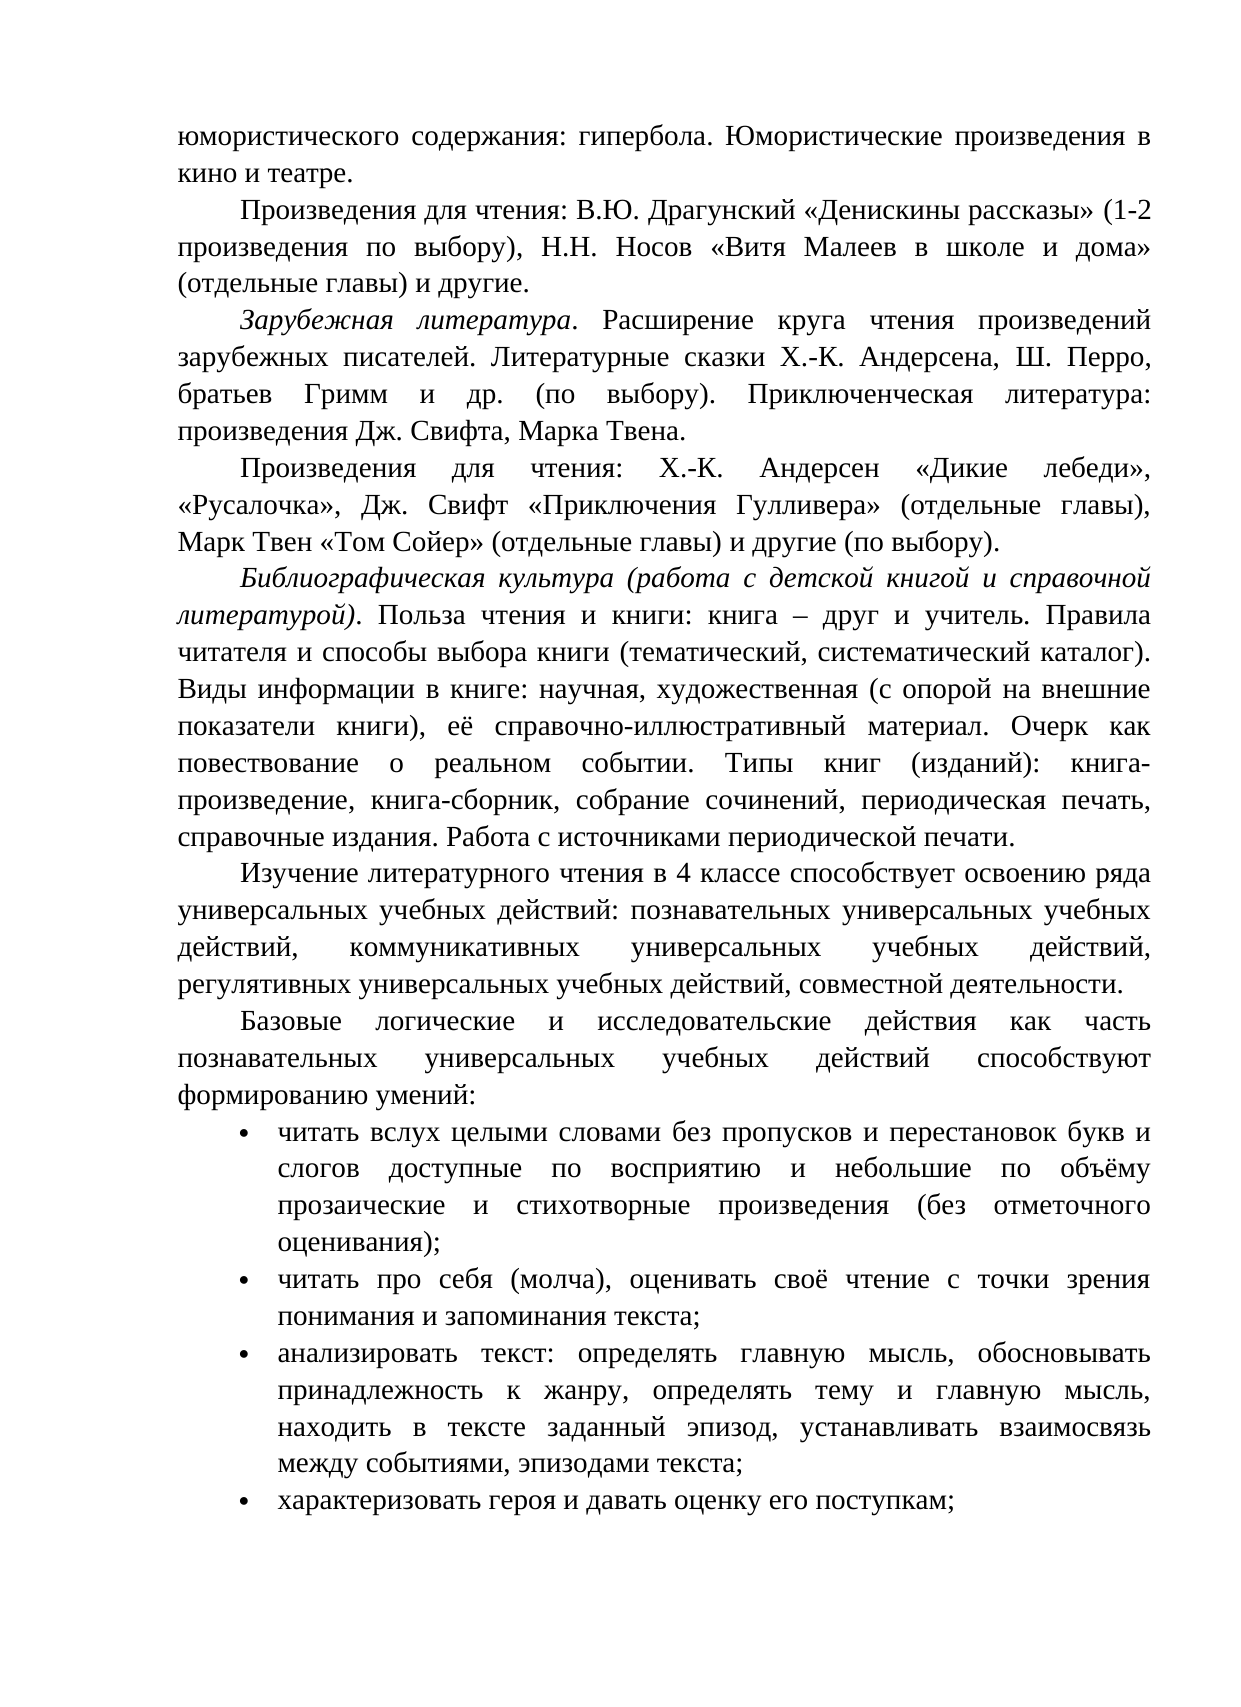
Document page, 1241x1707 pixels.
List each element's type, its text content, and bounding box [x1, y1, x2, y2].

text Библиографическая культура (работа с детской книгой и справочной литературой). Польза чтения и книги: книга – друг и учитель. Правила читателя и способы выбора книги (тематический, систематический каталог). Виды информации в книге: научная, художественная (с опорой на внешние показатели книги), её справочно-иллюстративный материал. Очерк как повествование о реальном событии. Типы книг (изданий): книга-произведение, книга-сборник, собрание сочинений, периодическая печать, справочные издания. Работа с источниками периодической печати. [177, 561, 1152, 852]
text Зарубежная литература. Расширение круга чтения произведений зарубежных писателей. Литературные сказки Х.-К. Андерсена, Ш. Перро, братьев Гримм и др. (по выбору). Приключенческая литература: произведения Дж. Свифта, Марка Твена. [177, 302, 1152, 447]
list читать про себя (молча), оценивать своё чтение с точки зрения понимания и запоминания текста; [240, 1261, 1152, 1332]
text Произведения для чтения: Х.-К. Андерсен «Дикие лебеди», «Русалочка», Дж. Свифт «Приключения Гулливера» (отдельные главы), Марк Твен «Том Сойер» (отдельные главы) и другие (по выбору). [177, 450, 1152, 557]
list читать вслух целыми словами без пропусков и перестановок букв и слогов доступные по восприятию и небольшие по объёму прозаические и стихотворные произведения (без отметочного оценивания); [240, 1114, 1152, 1258]
list анализировать текст: определять главную мысль, обосновывать принадлежность к жанру, определять тему и главную мысль, находить в тексте заданный эпизод, устанавливать взаимосвязь между событиями, эпизодами текста; [240, 1335, 1152, 1479]
list характеризовать героя и давать оценку его поступкам; [240, 1482, 1152, 1516]
text Изучение литературного чтения в 4 классе способствует освоению ряда универсальных учебных действий: познавательных универсальных учебных действий, коммуникативных универсальных учебных действий, регулятивных универсальных учебных действий, совместной деятельности. [177, 856, 1152, 1000]
text Произведения для чтения: В.Ю. Драгунский «Денискины рассказы» (1-2 произведения по выбору), Н.Н. Носов «Витя Малеев в школе и дома» (отдельные главы) и другие. [177, 192, 1152, 299]
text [177, 118, 1152, 188]
text Базовые логические и исследовательские действия как часть познавательных универсальных учебных действий способствуют формированию умений: [177, 1003, 1152, 1110]
